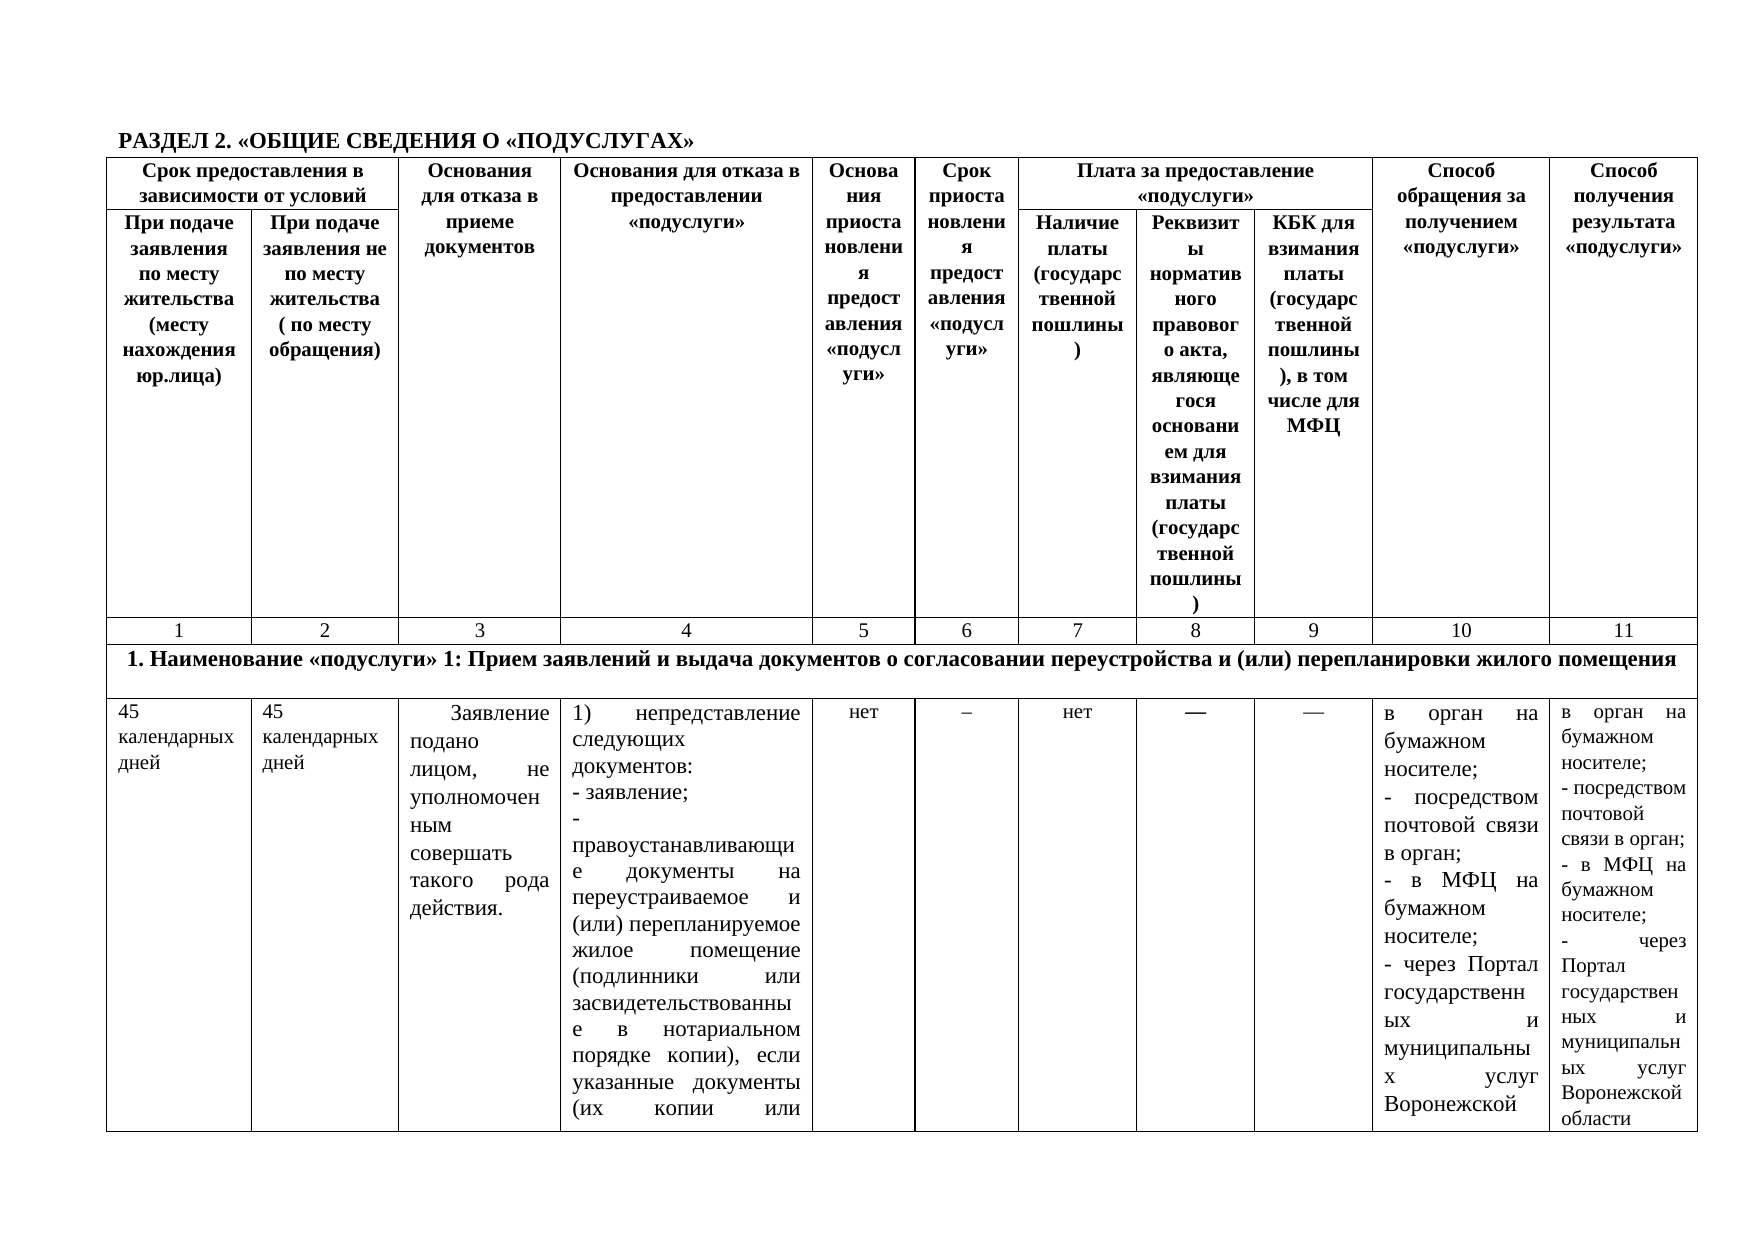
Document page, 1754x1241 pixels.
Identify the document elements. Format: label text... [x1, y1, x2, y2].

table_header Основания приостановления предоставления «подуслуги» [813, 158, 914, 617]
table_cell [1550, 699, 1697, 1131]
table_cell 7 [1019, 618, 1136, 643]
table_cell 2 [252, 618, 398, 643]
table_cell 6 [916, 618, 1018, 643]
table_header Способ обращения за получением «подуслуги» [1373, 158, 1549, 617]
table_cell КБК для взимания платы (государственной пошлины), в том числе для МФЦ [1255, 210, 1372, 617]
table_header Способ получения результата «подуслуги» [1550, 158, 1697, 617]
table_cell 3 [399, 618, 560, 643]
text РАЗДЕЛ 2. «ОБЩИЕ СВЕДЕНИЯ О «ПОДУСЛУГАХ» [118, 127, 1636, 153]
table_cell 1. Наименование «подуслуги» 1: Прием заявлений и выдача документов о согласовании переустройства и (или) перепланировки жилого помещения [107, 645, 1697, 698]
table_cell нет [1019, 699, 1136, 1131]
table_cell 9 [1255, 618, 1372, 643]
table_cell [1373, 699, 1549, 1131]
table_cell Реквизиты нормативного правового акта, являющегося основанием для взимания платы (государственной пошлины) [1137, 210, 1254, 617]
table_header Основания для отказа в предоставлении «подуслуги» [561, 158, 812, 617]
table_cell нет [813, 699, 914, 1131]
table_cell 5 [813, 618, 914, 643]
table_cell Наличие платы (государственной пошлины) [1019, 210, 1136, 617]
table_cell При подаче заявления не по месту жительства ( по месту обращения) [252, 210, 398, 617]
table_cell 11 [1550, 618, 1697, 643]
table_cell — [1255, 699, 1372, 1131]
table_header Срок приостановления предоставления «подуслуги» [916, 158, 1018, 617]
table_cell 10 [1373, 618, 1549, 643]
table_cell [561, 699, 812, 1131]
table_cell – [916, 699, 1018, 1131]
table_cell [399, 699, 560, 1131]
table_cell 45 календарных дней [252, 699, 398, 1131]
table_header Срок предоставления в зависимости от условий [107, 158, 398, 209]
table_cell 8 [1137, 618, 1254, 643]
table_cell 45 календарных дней [107, 699, 251, 1131]
table_cell 4 [561, 618, 812, 643]
table_header Плата за предоставление «подуслуги» [1019, 158, 1372, 209]
table_header Основания для отказа в приеме документов [399, 158, 560, 617]
table_cell — [1137, 699, 1254, 1131]
table_cell 1 [107, 618, 251, 643]
table_cell При подаче заявления по месту жительства (месту нахождения юр.лица) [107, 210, 251, 617]
